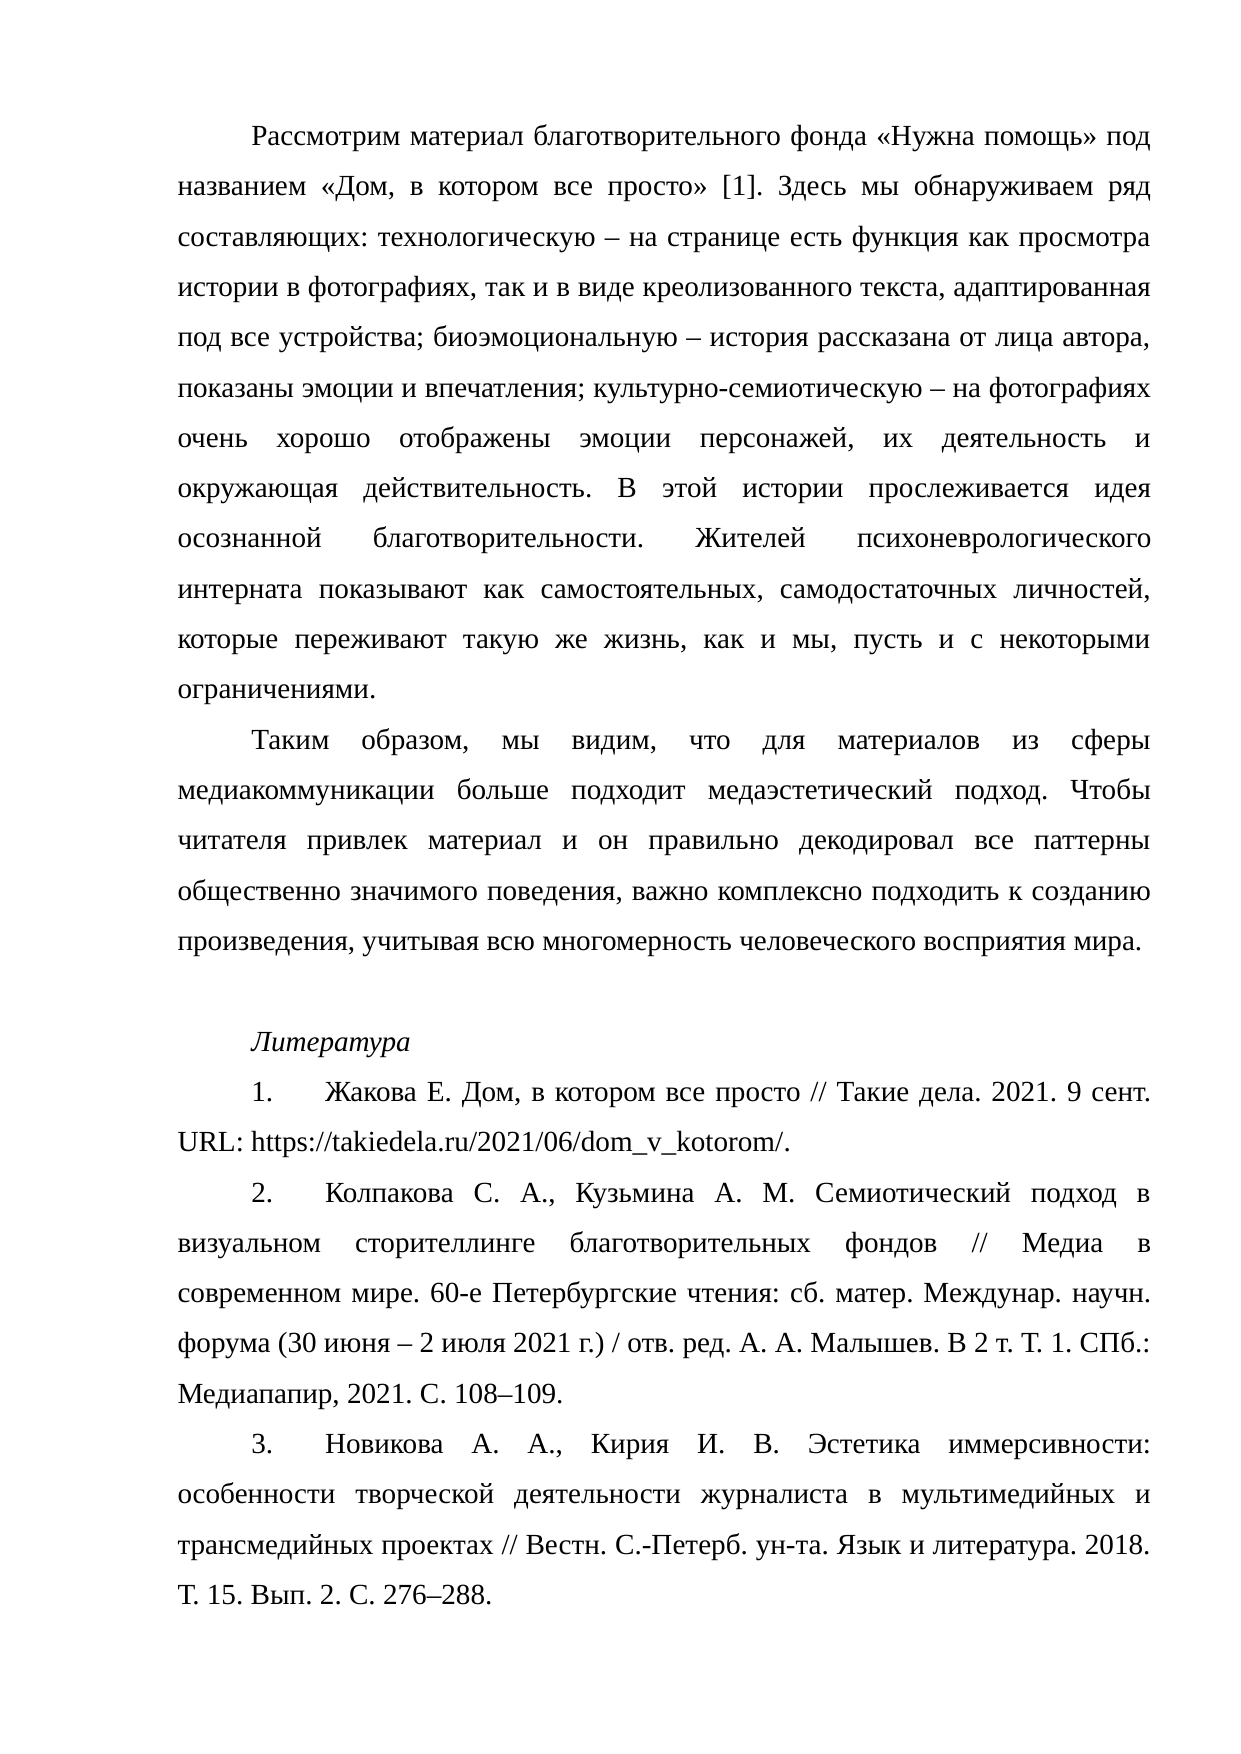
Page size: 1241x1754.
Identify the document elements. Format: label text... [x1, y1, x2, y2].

list Жакова Е. Дом, в котором все просто // Такие дела. 2021. 9 сент. URL: https://takiedela.ru/2021/06/dom_v_kotorom/. [177, 1074, 1152, 1158]
text Таким образом, мы видим, что для материалов из сферы медиакоммуникации больше подходит медаэстетический подход. Чтобы читателя привлек материал и он правильно декодировал все паттерны общественно значимого поведения, важно комплексно подходить к созданию произведения, учитывая всю многомерность человеческого восприятия мира. [177, 722, 1152, 957]
list Новикова А. А., Кирия И. В. Эстетика иммерсивности: особенности творческой деятельности журналиста в мультимедийных и трансмедийных проектах // Вестн. С.-Петерб. ун-та. Язык и литература. 2018. Т. 15. Вып. 2. С. 276–288. [177, 1426, 1152, 1611]
text Рассмотрим материал благотворительного фонда «Нужна помощь» под названием «Дом, в котором все просто» [1]. Здесь мы обнаруживаем ряд составляющих: технологическую – на странице есть функция как просмотра истории в фотографиях, так и в виде креолизованного текста, адаптированная под все устройства; биоэмоциональную – история рассказана от лица автора, показаны эмоции и впечатления; культурно-семиотическую – на фотографиях очень хорошо отображены эмоции персонажей, их деятельность и окружающая действительность. В этой истории прослеживается идея осознанной благотворительности. Жителей психоневрологического интерната показывают как самостоятельных, самодостаточных личностей, которые переживают такую же жизнь, как и мы, пусть и с некоторыми ограничениями. [177, 118, 1152, 705]
list Колпакова С. А., Кузьмина А. М. Семиотический подход в визуальном сторителлинге благотворительных фондов // Медиа в современном мире. 60-е Петербургские чтения: сб. матер. Междунар. научн. форума (30 июня – 2 июля 2021 г.) / отв. ред. А. А. Малышев. В 2 т. Т. 1. СПб.: Медиапапир, 2021. С. 108–109. [177, 1175, 1152, 1409]
text Литература [177, 1024, 1152, 1057]
